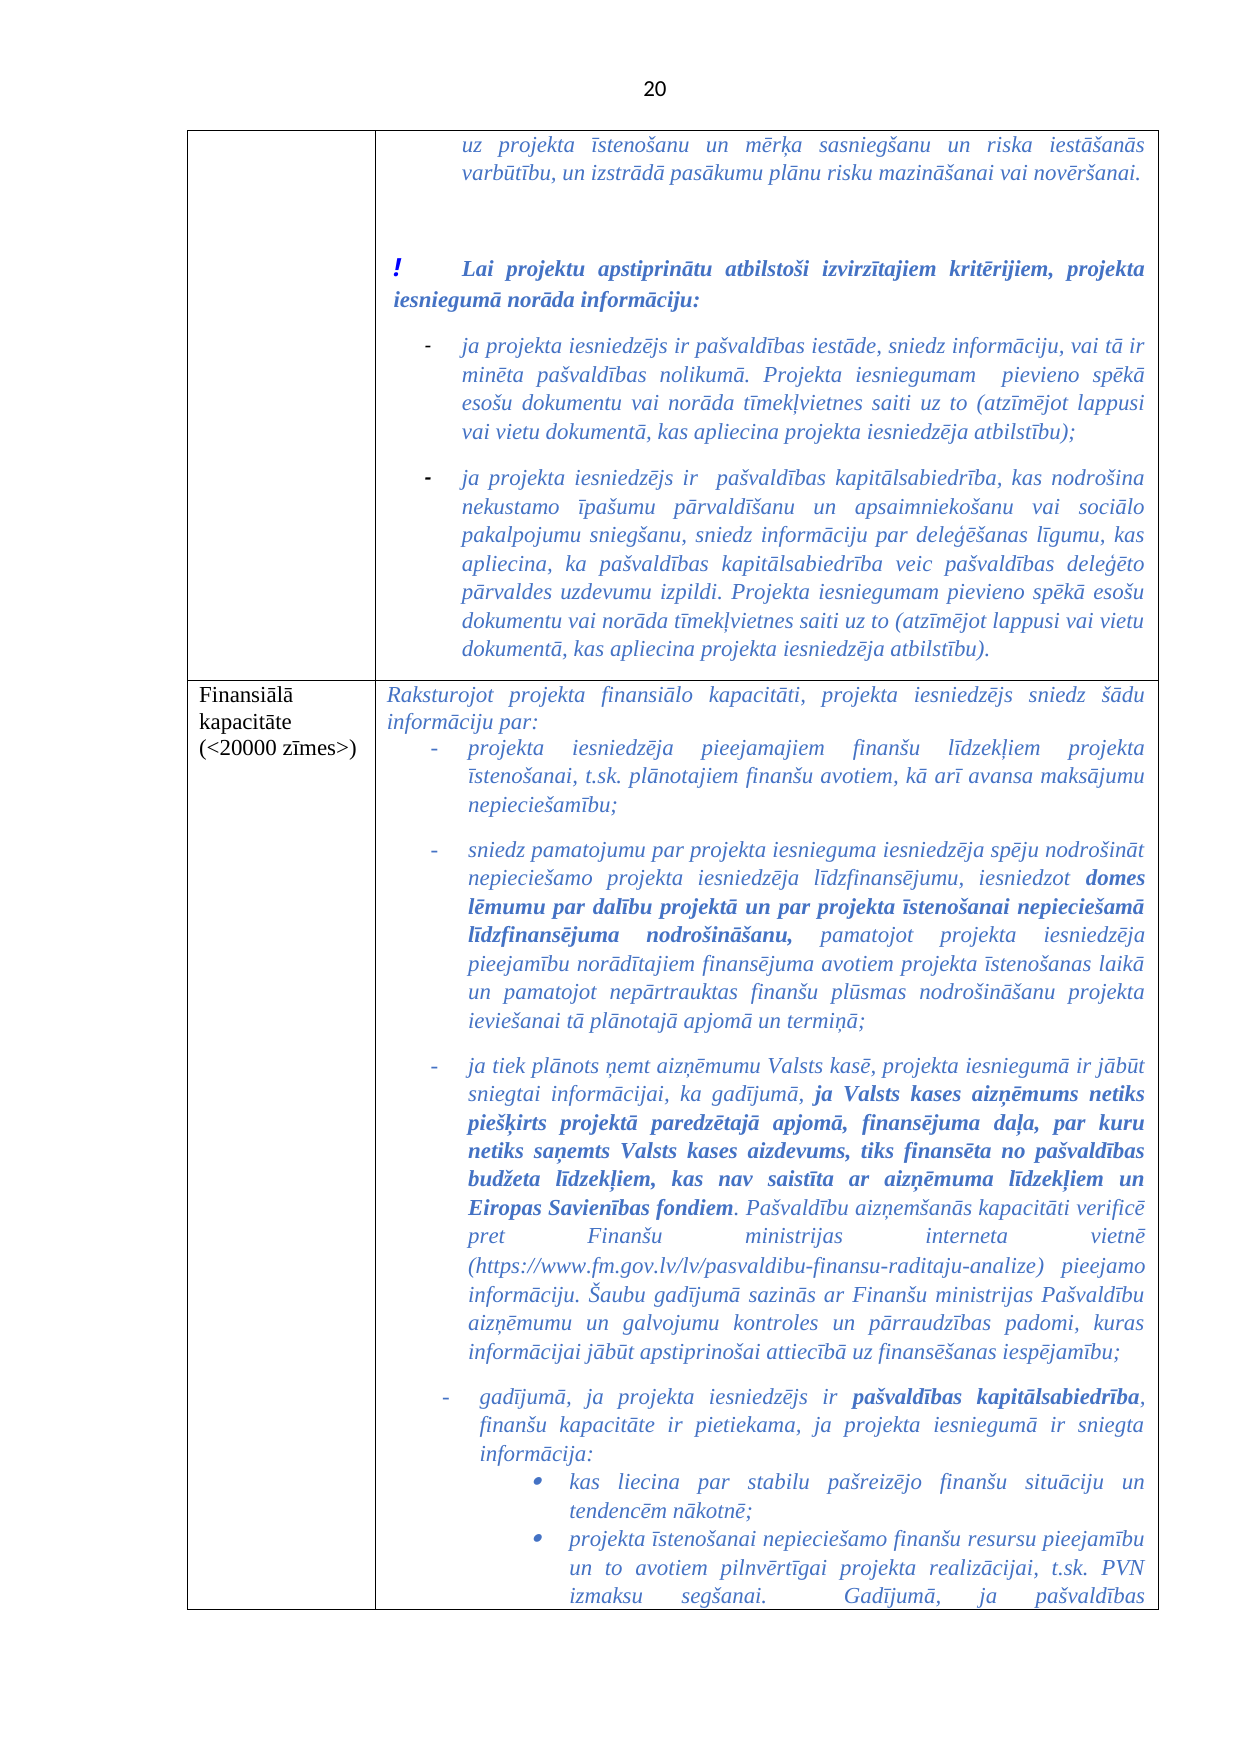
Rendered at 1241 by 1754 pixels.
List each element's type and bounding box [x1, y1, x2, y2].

table_cell [376, 681, 1158, 1608]
table_cell [188, 681, 375, 1608]
table_cell [376, 131, 1158, 680]
table_cell [188, 131, 375, 680]
